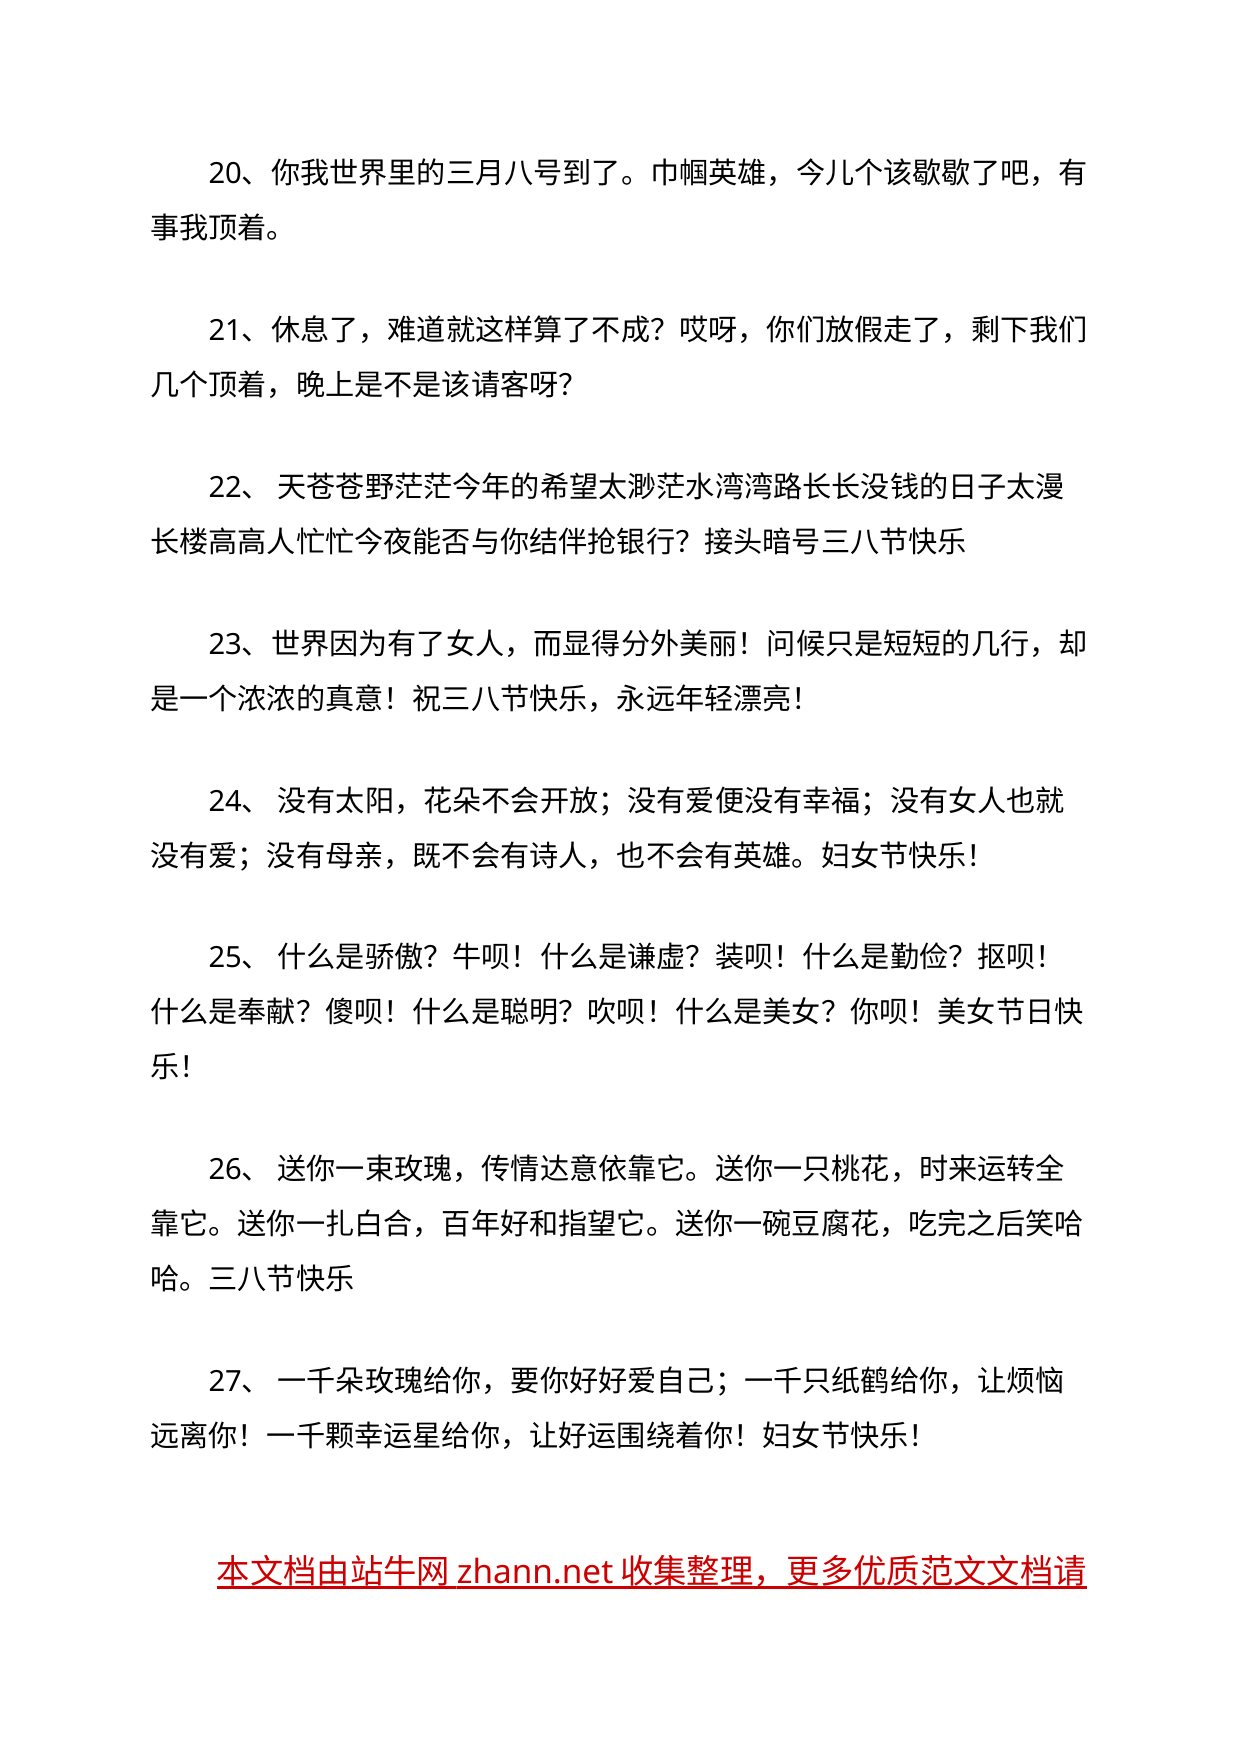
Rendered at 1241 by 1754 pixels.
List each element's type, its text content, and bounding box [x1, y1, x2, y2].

text 27、 一千朵玫瑰给你，要你好好爱自己；一千只纸鹤给你，让烦恼远离你！一千颗幸运星给你，让好运围绕着你！妇女节快乐！ [150, 1357, 1090, 1454]
text 23、世界因为有了女人，而显得分外美丽！问候只是短短的几行，却是一个浓浓的真意！祝三八节快乐，永远年轻漂亮！ [150, 620, 1090, 718]
text 21、休息了，难道就这样算了不成？哎呀，你们放假走了，剩下我们几个顶着，晚上是不是该请客呀？ [150, 307, 1090, 404]
text 25、 什么是骄傲？牛呗！什么是谦虚？装呗！什么是勤俭？抠呗！什么是奉献？傻呗！什么是聪明？吹呗！什么是美女？你呗！美女节日快乐！ [150, 934, 1090, 1086]
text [150, 1545, 1090, 1594]
text 24、 没有太阳，花朵不会开放；没有爱便没有幸福；没有女人也就没有爱；没有母亲，既不会有诗人，也不会有英雄。妇女节快乐！ [150, 777, 1090, 874]
text 20、你我世界里的三月八号到了。巾帼英雄，今儿个该歇歇了吧，有事我顶着。 [150, 150, 1090, 247]
text 26、 送你一束玫瑰，传情达意依靠它。送你一只桃花，时来运转全靠它。送你一扎白合，百年好和指望它。送你一碗豆腐花，吃完之后笑哈哈。三八节快乐 [150, 1146, 1090, 1298]
text 22、 天苍苍野茫茫今年的希望太渺茫水湾湾路长长没钱的日子太漫长楼高高人忙忙今夜能否与你结伴抢银行？接头暗号三八节快乐 [150, 463, 1090, 561]
